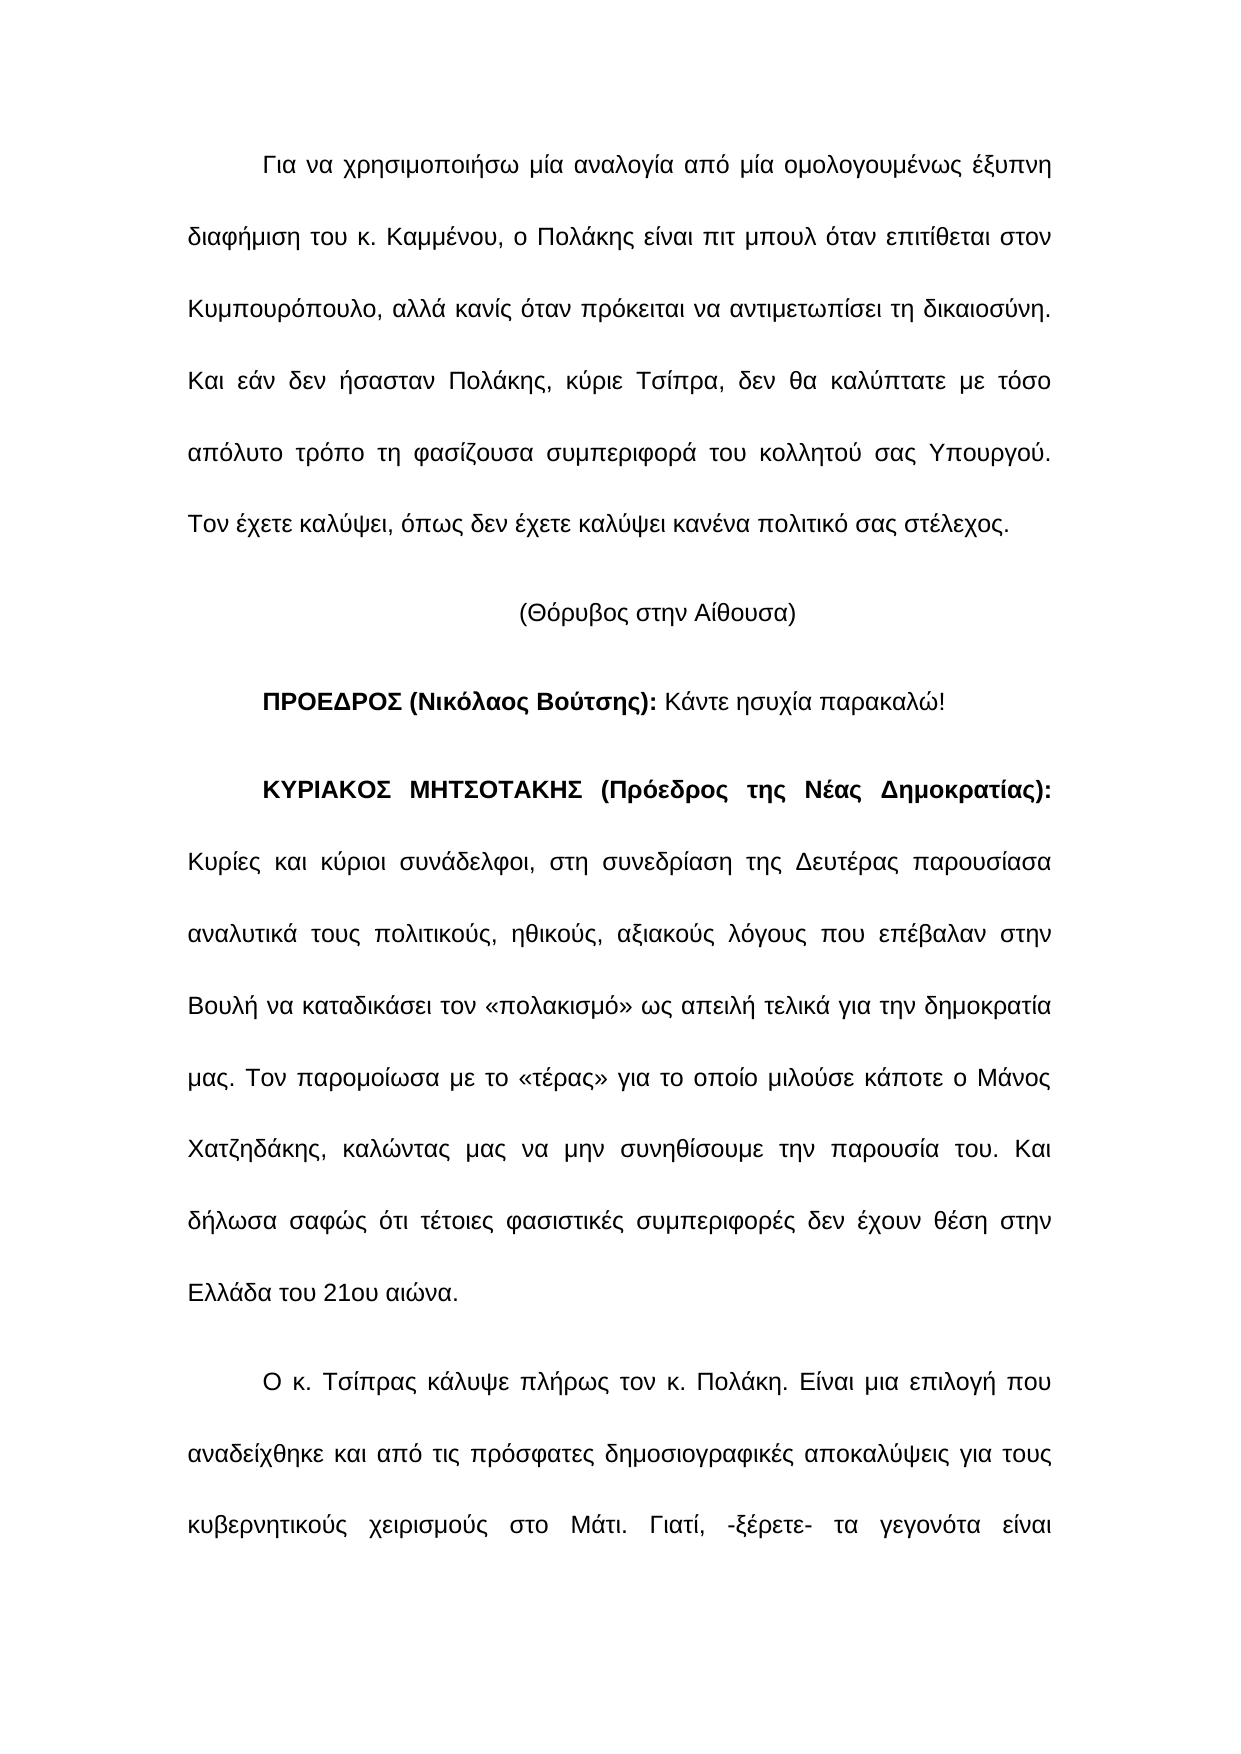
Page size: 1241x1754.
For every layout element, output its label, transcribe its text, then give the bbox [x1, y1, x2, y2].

text ΠΡΟΕΔΡΟΣ (Νικόλαος Βούτσης): Κάντε ησυχία παρακαλώ! [187, 686, 1053, 715]
text Για να χρησιμοποιήσω μία αναλογία από μία ομολογουμένως έξυπνη διαφήμιση του κ. Καμμένου, ο Πολάκης είναι πιτ μπουλ όταν επιτίθεται στον Κυμπουρόπουλο, αλλά κανίς όταν πρόκειται να αντιμετωπίσει τη δικαιοσύνη. Και εάν δεν ήσασταν Πολάκης, κύριε Τσίπρα, δεν θα καλύπτατε με τόσο απόλυτο τρόπο τη φασίζουσα συμπεριφορά του κολλητού σας Υπουργού. Τον έχετε καλύψει, όπως δεν έχετε καλύψει κανένα πολιτικό σας στέλεχος. [187, 150, 1053, 538]
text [187, 1367, 1053, 1539]
text (Θόρυβος στην Αίθουσα) [187, 598, 1053, 627]
text ΚΥΡΙΑΚΟΣ ΜΗΤΣΟΤΑΚΗΣ (Πρόεδρος της Νέας Δημοκρατίας): Κυρίες και κύριοι συνάδελφοι, στη συνεδρίαση της Δευτέρας παρουσίασα αναλυτικά τους πολιτικούς, ηθικούς, αξιακούς λόγους που επέβαλαν στην Βουλή να καταδικάσει τον «πολακισμό» ως απειλή τελικά για την δημοκρατία μας. Τον παρομοίωσα με το «τέρας» για το οποίο μιλούσε κάποτε ο Μάνος Χατζηδάκης, καλώντας μας να μην συνηθίσουμε την παρουσία του. Και δήλωσα σαφώς ότι τέτοιες φασιστικές συμπεριφορές δεν έχουν θέση στην Ελλάδα του 21ου αιώνα. [187, 775, 1053, 1307]
